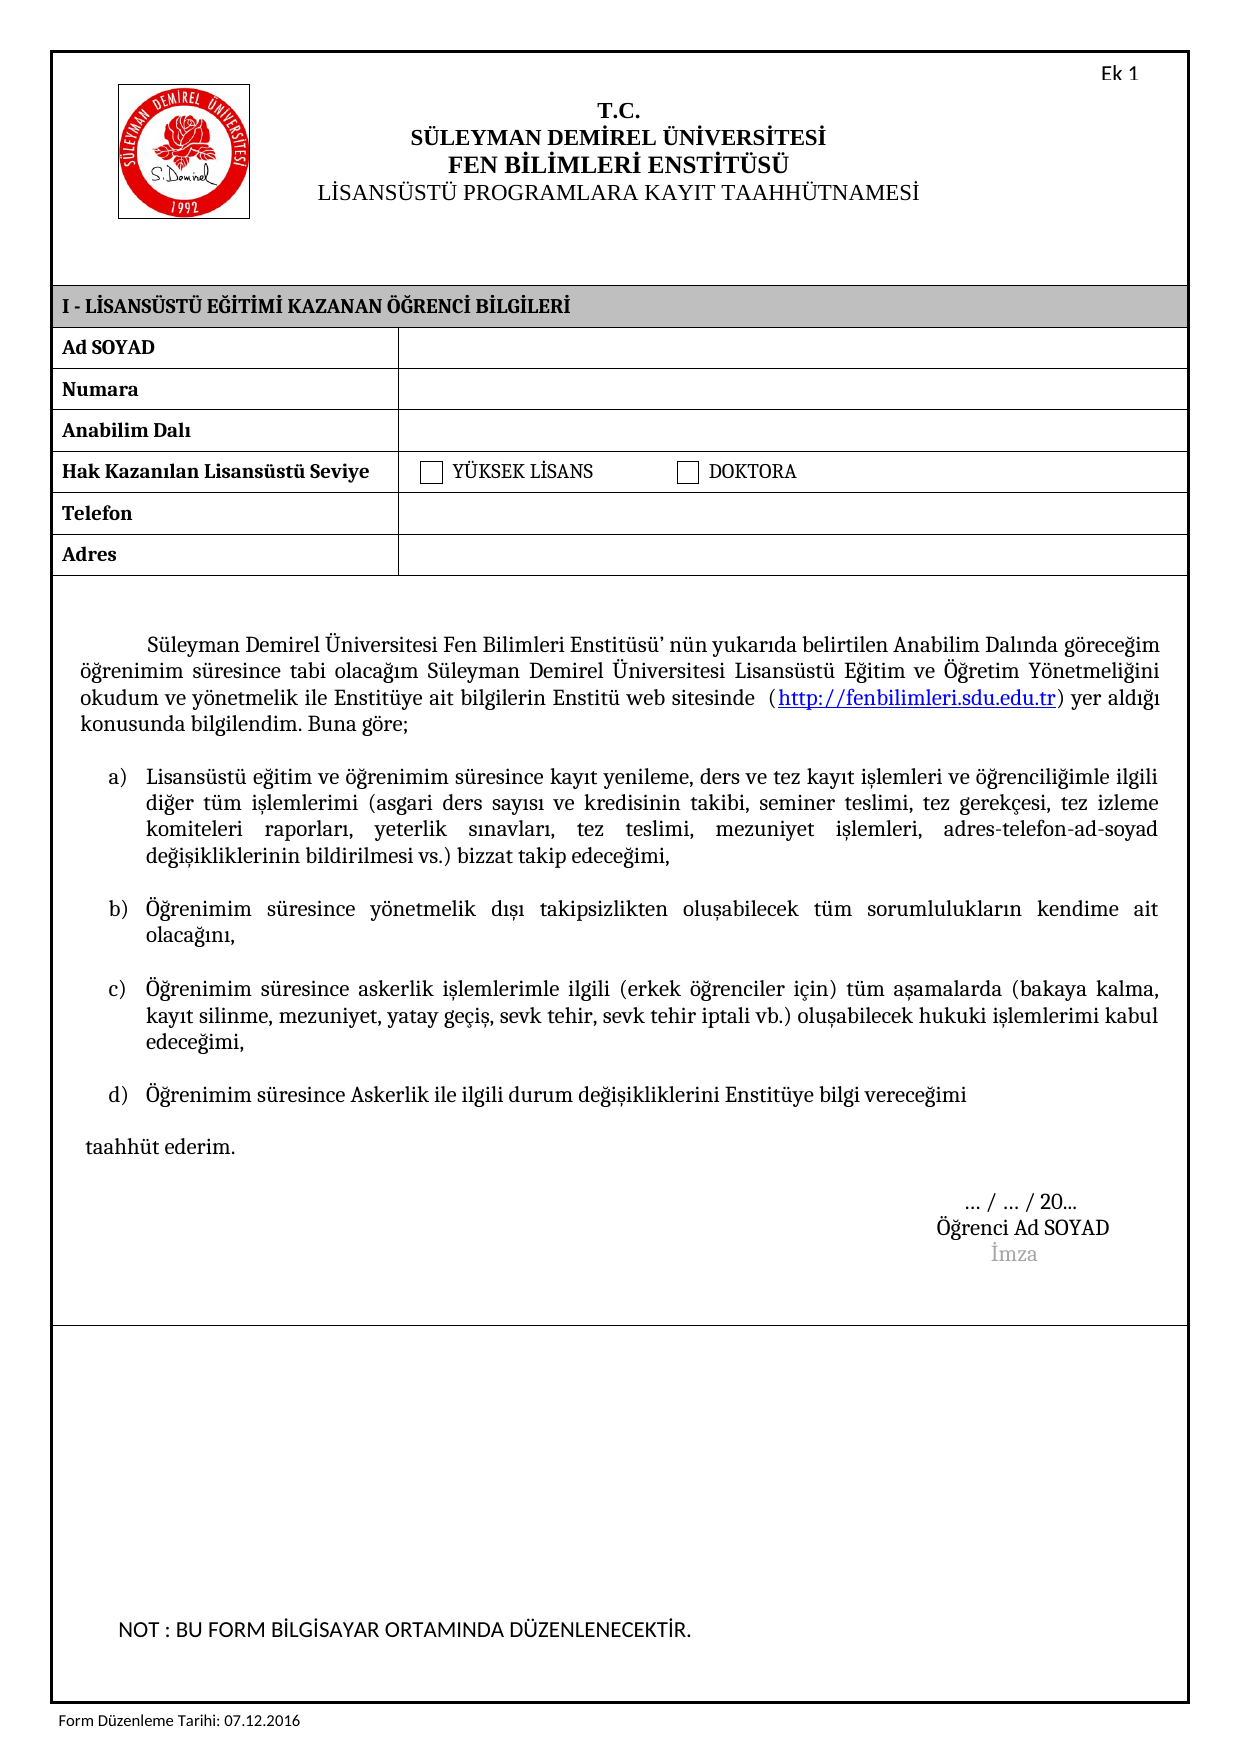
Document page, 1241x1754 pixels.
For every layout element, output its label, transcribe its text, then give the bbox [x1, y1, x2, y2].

table_cell Adres [53, 535, 398, 575]
picture [119, 85, 249, 218]
table_cell [399, 535, 1187, 575]
table_cell Süleyman Demirel Üniversitesi Fen Bilimleri Enstitüsü’ nün yukarıda belirtilen Anabilim Dalında göreceğim öğrenimim süresince tabi olacağım Süleyman Demirel Üniversitesi Lisansüstü Eğitim ve Öğretim Yönetmeliğini okudum ve yönetmelik ile Enstitüye ait bilgilerin Enstitü web sitesinde (http://fenbilimleri.sdu.edu.tr) yer aldığı konusunda bilgilendim. Buna göre; Lisansüstü eğitim ve öğrenimim süresince kayıt yenileme, ders ve tez kayıt işlemleri ve öğrenciliğimle ilgili diğer tüm işlemlerimi (asgari ders sayısı ve kredisinin takibi, seminer teslimi, tez gerekçesi, tez izleme komiteleri raporları, yeterlik sınavları, tez teslimi, mezuniyet işlemleri, adres-telefon-ad-soyad değişikliklerinin bildirilmesi vs.) bizzat takip edeceğimi, Öğrenimim süresince yönetmelik dışı takipsizlikten oluşabilecek tüm sorumlulukların kendime ait olacağını, Öğrenimim süresince askerlik işlemlerimle ilgili (erkek öğrenciler için) tüm aşamalarda (bakaya kalma, kayıt silinme, mezuniyet, yatay geçiş, sevk tehir, sevk tehir iptali vb.) oluşabilecek hukuki işlemlerimi kabul edeceğimi, Öğrenimim süresince Askerlik ile ilgili durum değişikliklerini Enstitüye bilgi vereceğimi taahhüt ederim. … / … / 20... Öğrenci Ad SOYAD İmza [53, 576, 1187, 1325]
table_cell Hak Kazanılan Lisansüstü Seviye [53, 452, 398, 492]
text NOT : BU FORM BİLGİSAYAR ORTAMINDA DÜZENLENECEKTİR. [118, 1615, 1122, 1643]
table_cell [399, 493, 1187, 533]
table_header I - LİSANSÜSTÜ EĞİTİMİ KAZANAN ÖĞRENCİ BİLGİLERİ [53, 286, 1187, 327]
table_cell Telefon [53, 493, 398, 533]
table_cell [399, 369, 1187, 409]
table_cell Numara [53, 369, 398, 409]
table_cell YÜKSEK LİSANS DOKTORA [399, 452, 1187, 492]
table_cell Ad SOYAD [53, 328, 398, 368]
table_cell [399, 328, 1187, 368]
table_cell [399, 410, 1187, 451]
table_cell Anabilim Dalı [53, 410, 398, 451]
